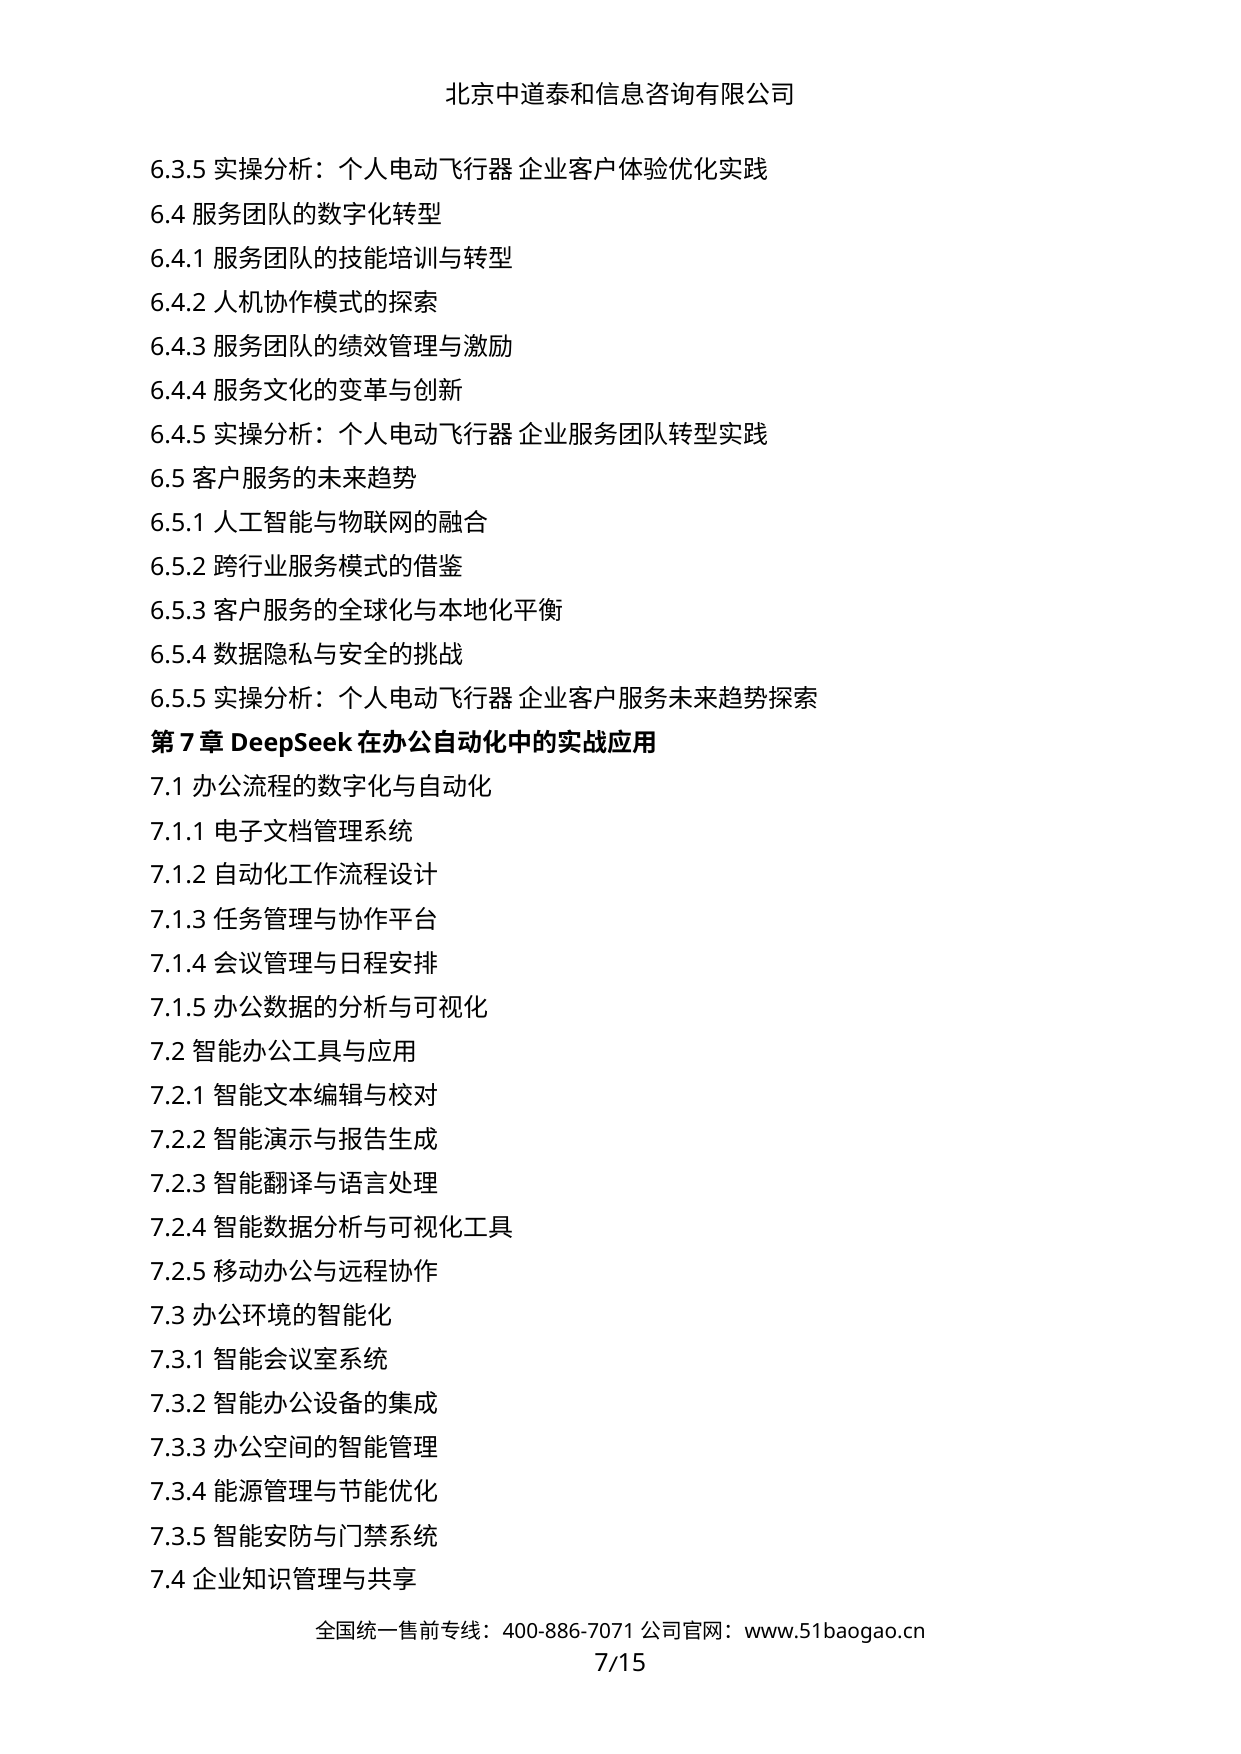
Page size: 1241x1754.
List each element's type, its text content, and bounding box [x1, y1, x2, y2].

text 6.5.2 跨行业服务模式的借鉴 [150, 547, 1090, 583]
text 6.4.2 人机协作模式的探索 [150, 282, 1090, 318]
text 第7章 DeepSeek在办公自动化中的实战应用 [150, 723, 1090, 759]
text 7.1.2 自动化工作流程设计 [150, 855, 1090, 891]
text 7.2.2 智能演示与报告生成 [150, 1119, 1090, 1156]
text 6.4.1 服务团队的技能培训与转型 [150, 238, 1090, 274]
text 7.2.1 智能文本编辑与校对 [150, 1075, 1090, 1112]
text 6.4.3 服务团队的绩效管理与激励 [150, 326, 1090, 362]
text 6.5.3 客户服务的全球化与本地化平衡 [150, 591, 1090, 627]
text 7.2.4 智能数据分析与可视化工具 [150, 1207, 1090, 1244]
text 7.4 企业知识管理与共享 [150, 1560, 1090, 1596]
text 6.4 服务团队的数字化转型 [150, 194, 1090, 230]
text 7.1.4 会议管理与日程安排 [150, 943, 1090, 979]
text 6.4.4 服务文化的变革与创新 [150, 370, 1090, 407]
text 7.1.5 办公数据的分析与可视化 [150, 987, 1090, 1023]
text 6.4.5 实操分析：个人电动飞行器 企业服务团队转型实践 [150, 414, 1090, 451]
text 7.2.5 移动办公与远程协作 [150, 1252, 1090, 1288]
text 6.5.4 数据隐私与安全的挑战 [150, 635, 1090, 671]
text 6.3.5 实操分析：个人电动飞行器 企业客户体验优化实践 [150, 150, 1090, 186]
text 7.3.5 智能安防与门禁系统 [150, 1516, 1090, 1552]
text 6.5.5 实操分析：个人电动飞行器 企业客户服务未来趋势探索 [150, 679, 1090, 715]
text 7.1.3 任务管理与协作平台 [150, 899, 1090, 935]
text 7.3.3 办公空间的智能管理 [150, 1428, 1090, 1464]
text 7.3.4 能源管理与节能优化 [150, 1472, 1090, 1508]
text 6.5.1 人工智能与物联网的融合 [150, 502, 1090, 539]
text 7.2 智能办公工具与应用 [150, 1031, 1090, 1067]
text 7.3 办公环境的智能化 [150, 1296, 1090, 1332]
text 7.1 办公流程的数字化与自动化 [150, 767, 1090, 803]
text 7.3.1 智能会议室系统 [150, 1340, 1090, 1376]
text 7.3.2 智能办公设备的集成 [150, 1384, 1090, 1420]
text 6.5 客户服务的未来趋势 [150, 458, 1090, 495]
text 7.1.1 电子文档管理系统 [150, 811, 1090, 847]
text 7.2.3 智能翻译与语言处理 [150, 1163, 1090, 1200]
